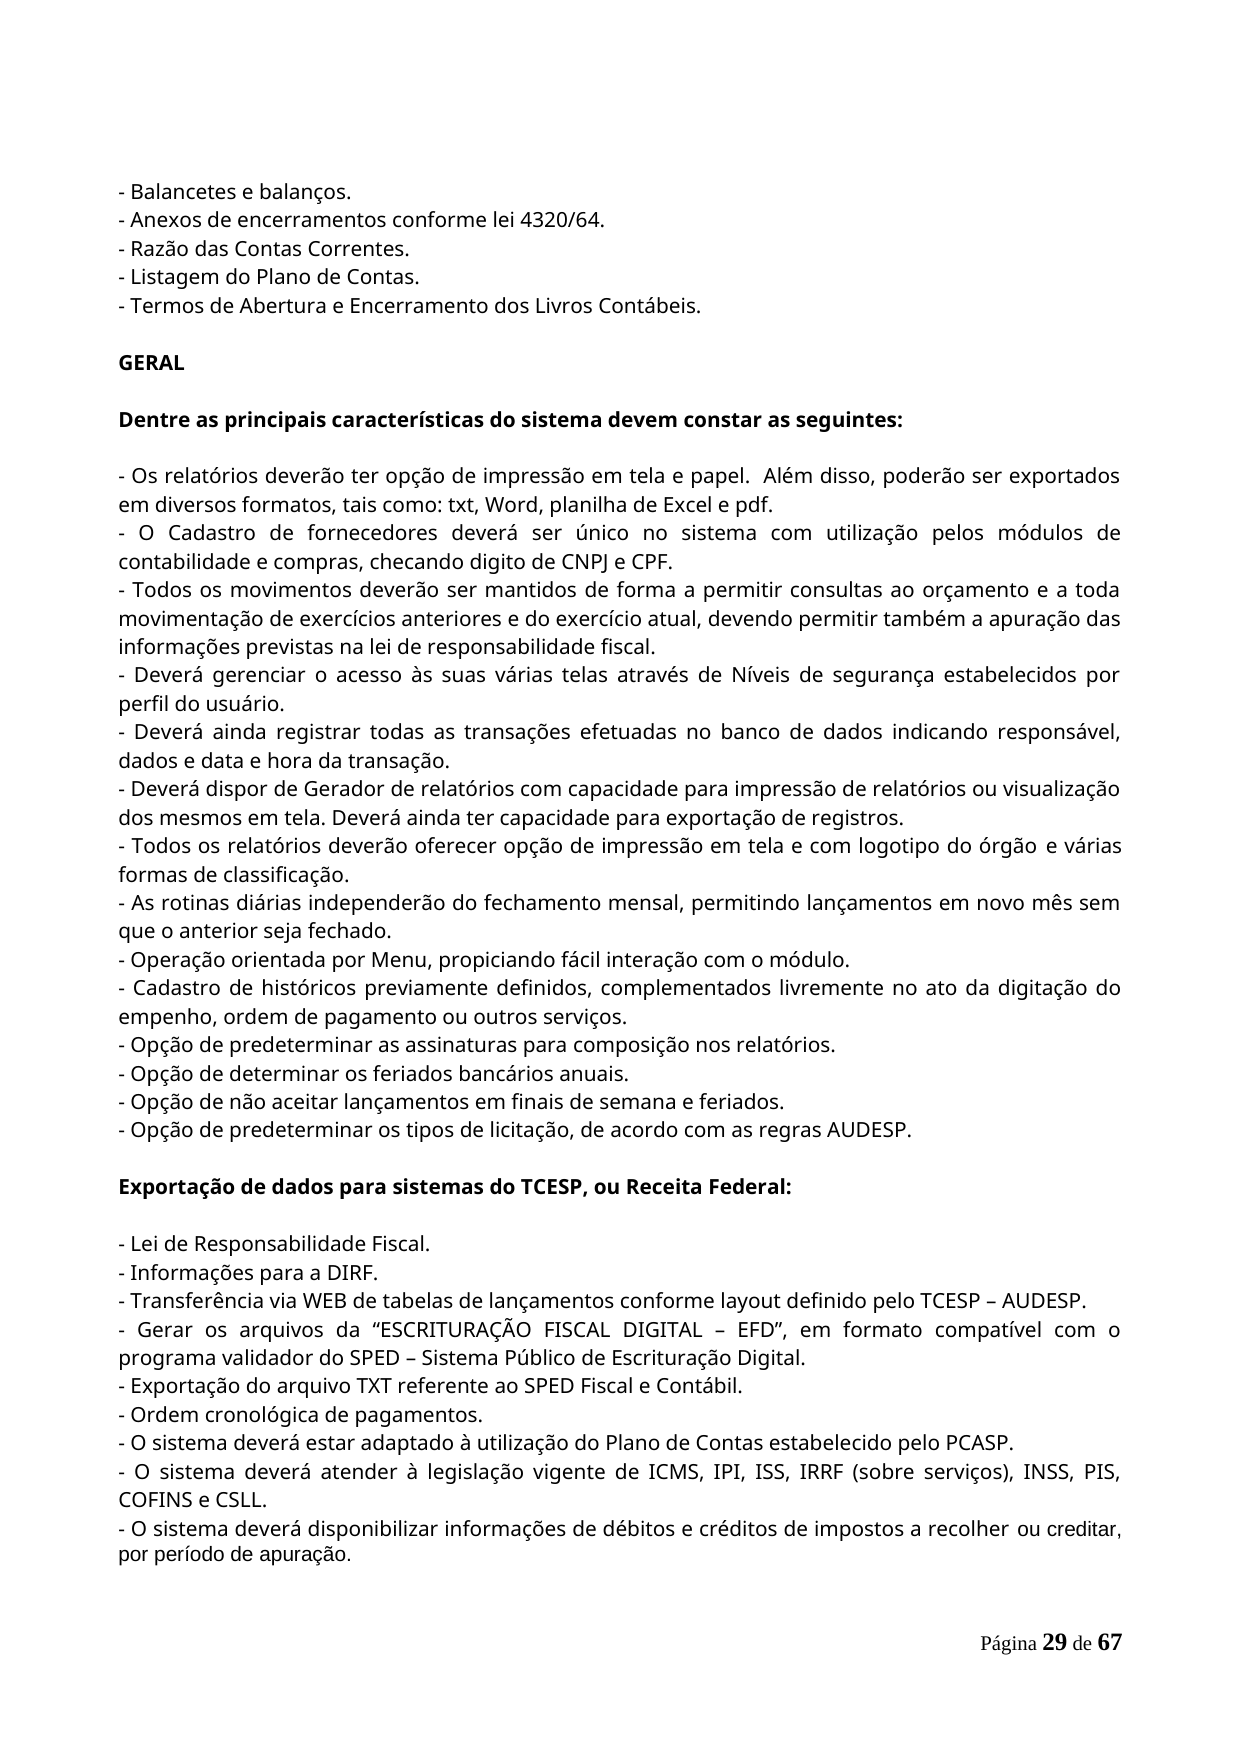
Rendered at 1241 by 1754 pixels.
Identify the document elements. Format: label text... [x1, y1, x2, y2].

text - O sistema deverá disponibilizar informações de débitos e créditos de impostos a recolher ou creditar, por período de apuração. [118, 1514, 1122, 1566]
text - O Cadastro de fornecedores deverá ser único no sistema com utilização pelos módulos de contabilidade e compras, checando digito de CNPJ e CPF. [118, 518, 1122, 575]
text - Informações para a DIRF. [118, 1258, 1122, 1286]
text - Os relatórios deverão ter opção de impressão em tela e papel. Além disso, poderão ser exportados em diversos formatos, tais como: txt, Word, planilha de Excel e pdf. [118, 462, 1122, 518]
text - Razão das Contas Correntes. [118, 234, 1122, 262]
text - Lei de Responsabilidade Fiscal. [118, 1229, 1122, 1258]
text - Opção de determinar os feriados bancários anuais. [118, 1059, 1122, 1087]
text - Balancetes e balanços. [118, 177, 1122, 206]
text - Todos os movimentos deverão ser mantidos de forma a permitir consultas ao orçamento e a toda movimentação de exercícios anteriores e do exercício atual, devendo permitir também a apuração das informações previstas na lei de responsabilidade fiscal. [118, 575, 1122, 661]
text - Opção de predeterminar os tipos de licitação, de acordo com as regras AUDESP. [118, 1116, 1122, 1144]
subtitle GERAL [118, 348, 1122, 376]
text - Gerar os arquivos da “ESCRITURAÇÃO FISCAL DIGITAL – EFD”, em formato compatível com o programa validador do SPED – Sistema Público de Escrituração Digital. [118, 1315, 1122, 1372]
text - Transferência via WEB de tabelas de lançamentos conforme layout definido pelo TCESP – AUDESP. [118, 1286, 1122, 1315]
text - Operação orientada por Menu, propiciando fácil interação com o módulo. [118, 945, 1122, 973]
text - As rotinas diárias independerão do fechamento mensal, permitindo lançamentos em novo mês sem que o anterior seja fechado. [118, 888, 1122, 945]
text - Listagem do Plano de Contas. [118, 262, 1122, 291]
text - Opção de predeterminar as assinaturas para composição nos relatórios. [118, 1030, 1122, 1059]
text Dentre as principais características do sistema devem constar as seguintes: [118, 405, 1122, 433]
text - Ordem cronológica de pagamentos. [118, 1400, 1122, 1428]
text - Deverá gerenciar o acesso às suas várias telas através de Níveis de segurança estabelecidos por perfil do usuário. [118, 661, 1122, 717]
text - Opção de não aceitar lançamentos em finais de semana e feriados. [118, 1087, 1122, 1116]
text - Termos de Abertura e Encerramento dos Livros Contábeis. [118, 291, 1122, 319]
text - Anexos de encerramentos conforme lei 4320/64. [118, 206, 1122, 234]
text - Deverá dispor de Gerador de relatórios com capacidade para impressão de relatórios ou visualização dos mesmos em tela. Deverá ainda ter capacidade para exportação de registros. [118, 774, 1122, 831]
text - O sistema deverá estar adaptado à utilização do Plano de Contas estabelecido pelo PCASP. [118, 1428, 1122, 1457]
text - Todos os relatórios deverão oferecer opção de impressão em tela e com logotipo do órgão e várias formas de classificação. [118, 831, 1122, 888]
text - Cadastro de históricos previamente definidos, complementados livremente no ato da digitação do empenho, ordem de pagamento ou outros serviços. [118, 973, 1122, 1030]
text - Exportação do arquivo TXT referente ao SPED Fiscal e Contábil. [118, 1372, 1122, 1400]
text Exportação de dados para sistemas do TCESP, ou Receita Federal: [118, 1172, 1122, 1201]
text - O sistema deverá atender à legislação vigente de ICMS, IPI, ISS, IRRF (sobre serviços), INSS, PIS, COFINS e CSLL. [118, 1457, 1122, 1514]
text - Deverá ainda registrar todas as transações efetuadas no banco de dados indicando responsável, dados e data e hora da transação. [118, 717, 1122, 774]
